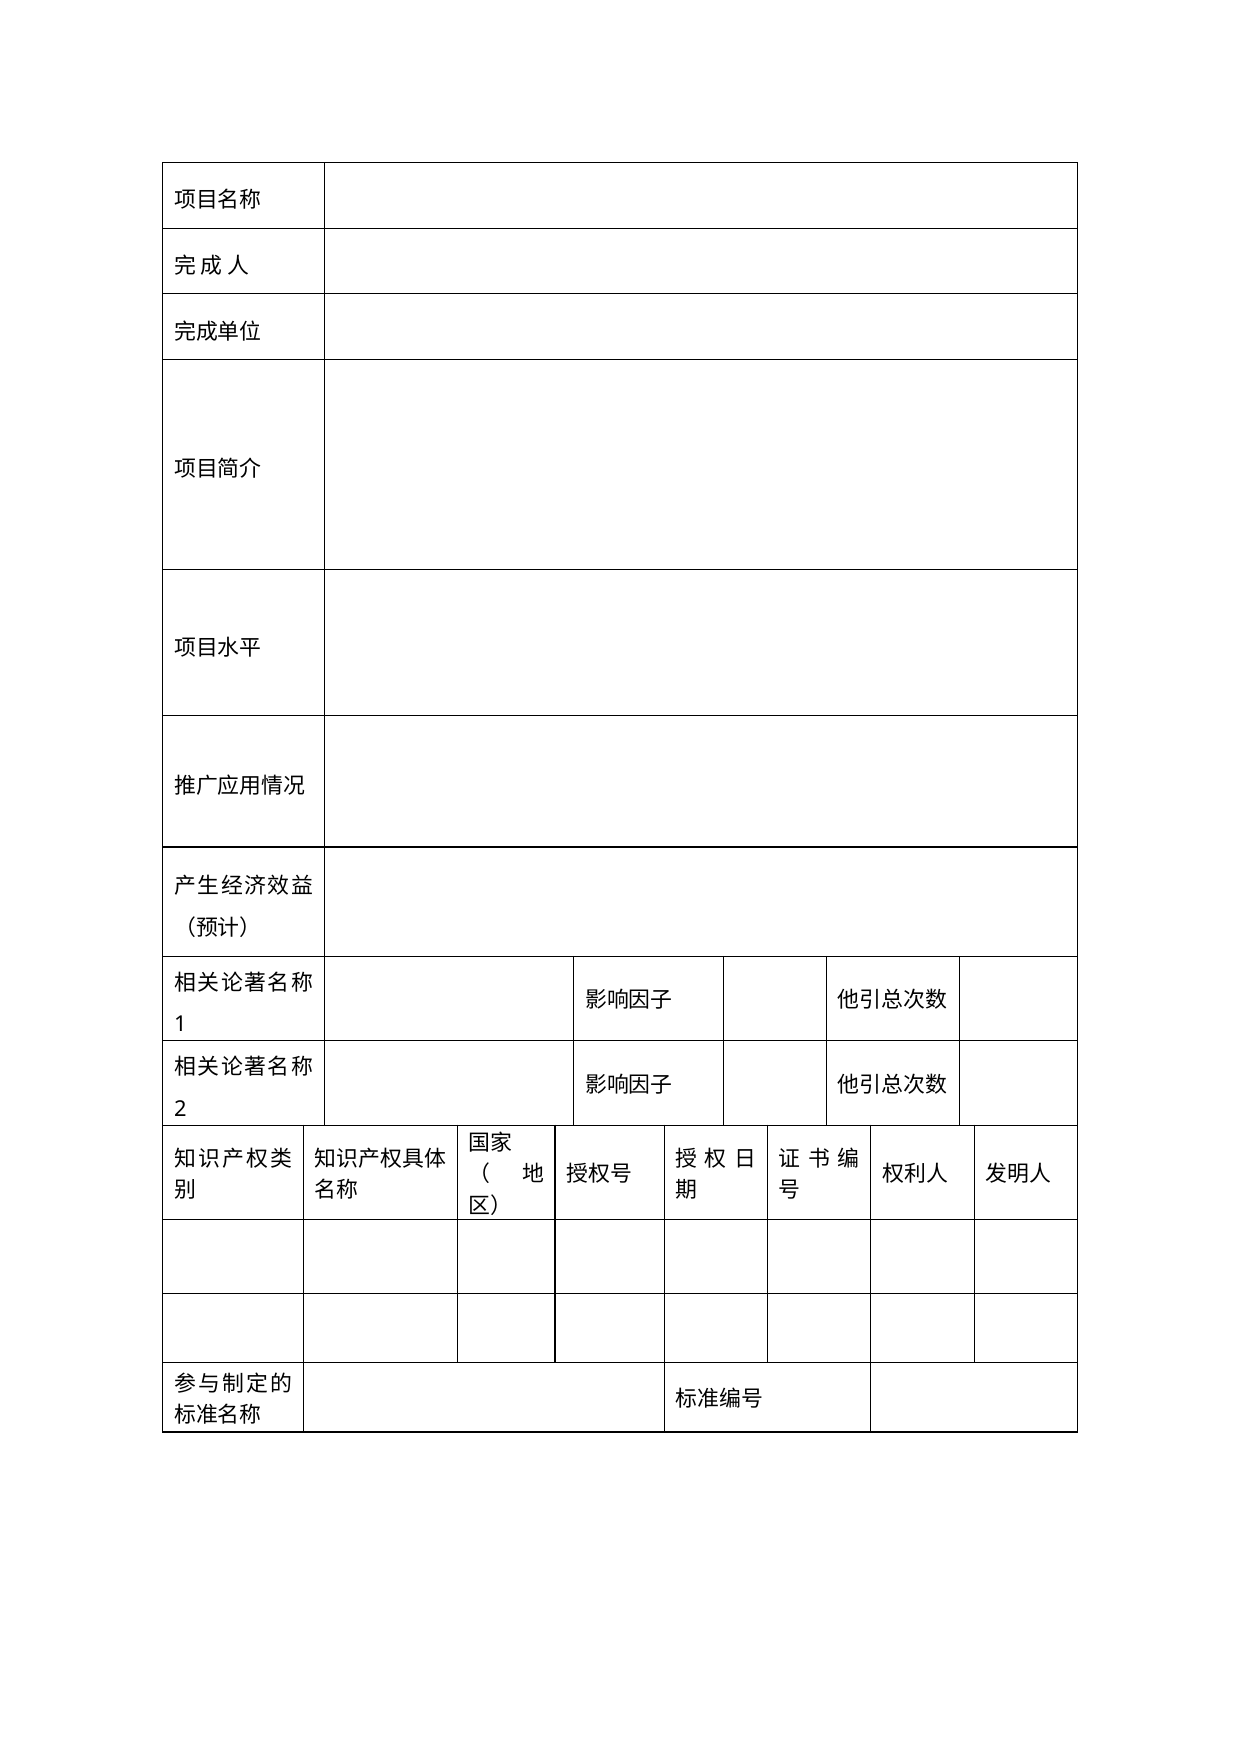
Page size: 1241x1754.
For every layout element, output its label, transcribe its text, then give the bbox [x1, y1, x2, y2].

table_cell 证书编号 [768, 1126, 870, 1219]
table_cell [960, 957, 1077, 1040]
table_cell 完成单位 [163, 294, 324, 359]
table_cell 参与制定的标准名称 [163, 1363, 303, 1431]
table_cell 权利人 [871, 1126, 974, 1219]
table_cell [458, 1294, 554, 1362]
table_cell [325, 570, 1077, 715]
table_cell [871, 1294, 974, 1362]
table_cell [960, 1041, 1077, 1124]
table_cell [768, 1220, 870, 1293]
table_cell [556, 1220, 664, 1293]
table_cell 授权号 [556, 1126, 664, 1219]
table_cell [325, 360, 1077, 569]
table_cell 他引总次数 [827, 957, 959, 1040]
table_cell [304, 1363, 664, 1431]
table_cell [724, 1041, 826, 1124]
table_cell [325, 229, 1077, 293]
table_cell 项目水平 [163, 570, 324, 715]
table_cell 他引总次数 [827, 1041, 959, 1124]
table_cell 知识产权类别 [163, 1126, 303, 1219]
table_cell 项目简介 [163, 360, 324, 569]
table_cell [871, 1220, 974, 1293]
table_cell 影响因子 [574, 957, 723, 1040]
table_cell [871, 1363, 1077, 1431]
table_cell 知识产权具体名称 [304, 1126, 457, 1219]
table_cell [304, 1220, 457, 1293]
table_cell 相关论著名称1 [163, 957, 324, 1040]
table_cell [325, 716, 1077, 846]
table_header 项目名称 [163, 163, 324, 228]
table_cell [325, 294, 1077, 359]
table_cell 产生经济效益（预计） [163, 848, 324, 956]
table_cell [304, 1294, 457, 1362]
table_cell 标准编号 [665, 1363, 870, 1431]
table_cell 影响因子 [574, 1041, 723, 1124]
table_cell [768, 1294, 870, 1362]
table_cell [325, 1041, 573, 1124]
table_cell [975, 1220, 1077, 1293]
table_header [325, 163, 1077, 228]
table_cell [163, 1220, 303, 1293]
table_cell 授权日期 [665, 1126, 767, 1219]
table_cell [325, 957, 573, 1040]
table_cell 相关论著名称2 [163, 1041, 324, 1124]
table_cell [665, 1294, 767, 1362]
table_cell [975, 1294, 1077, 1362]
table_cell 推广应用情况 [163, 716, 324, 846]
table_cell 国家 （地区） [458, 1126, 554, 1219]
table_cell [724, 957, 826, 1040]
table_cell [325, 848, 1077, 956]
table_cell [163, 1294, 303, 1362]
table_cell [556, 1294, 664, 1362]
table_cell 完 成 人 [163, 229, 324, 293]
table_cell [458, 1220, 554, 1293]
table_cell [665, 1220, 767, 1293]
table_cell 发明人 [975, 1126, 1077, 1219]
